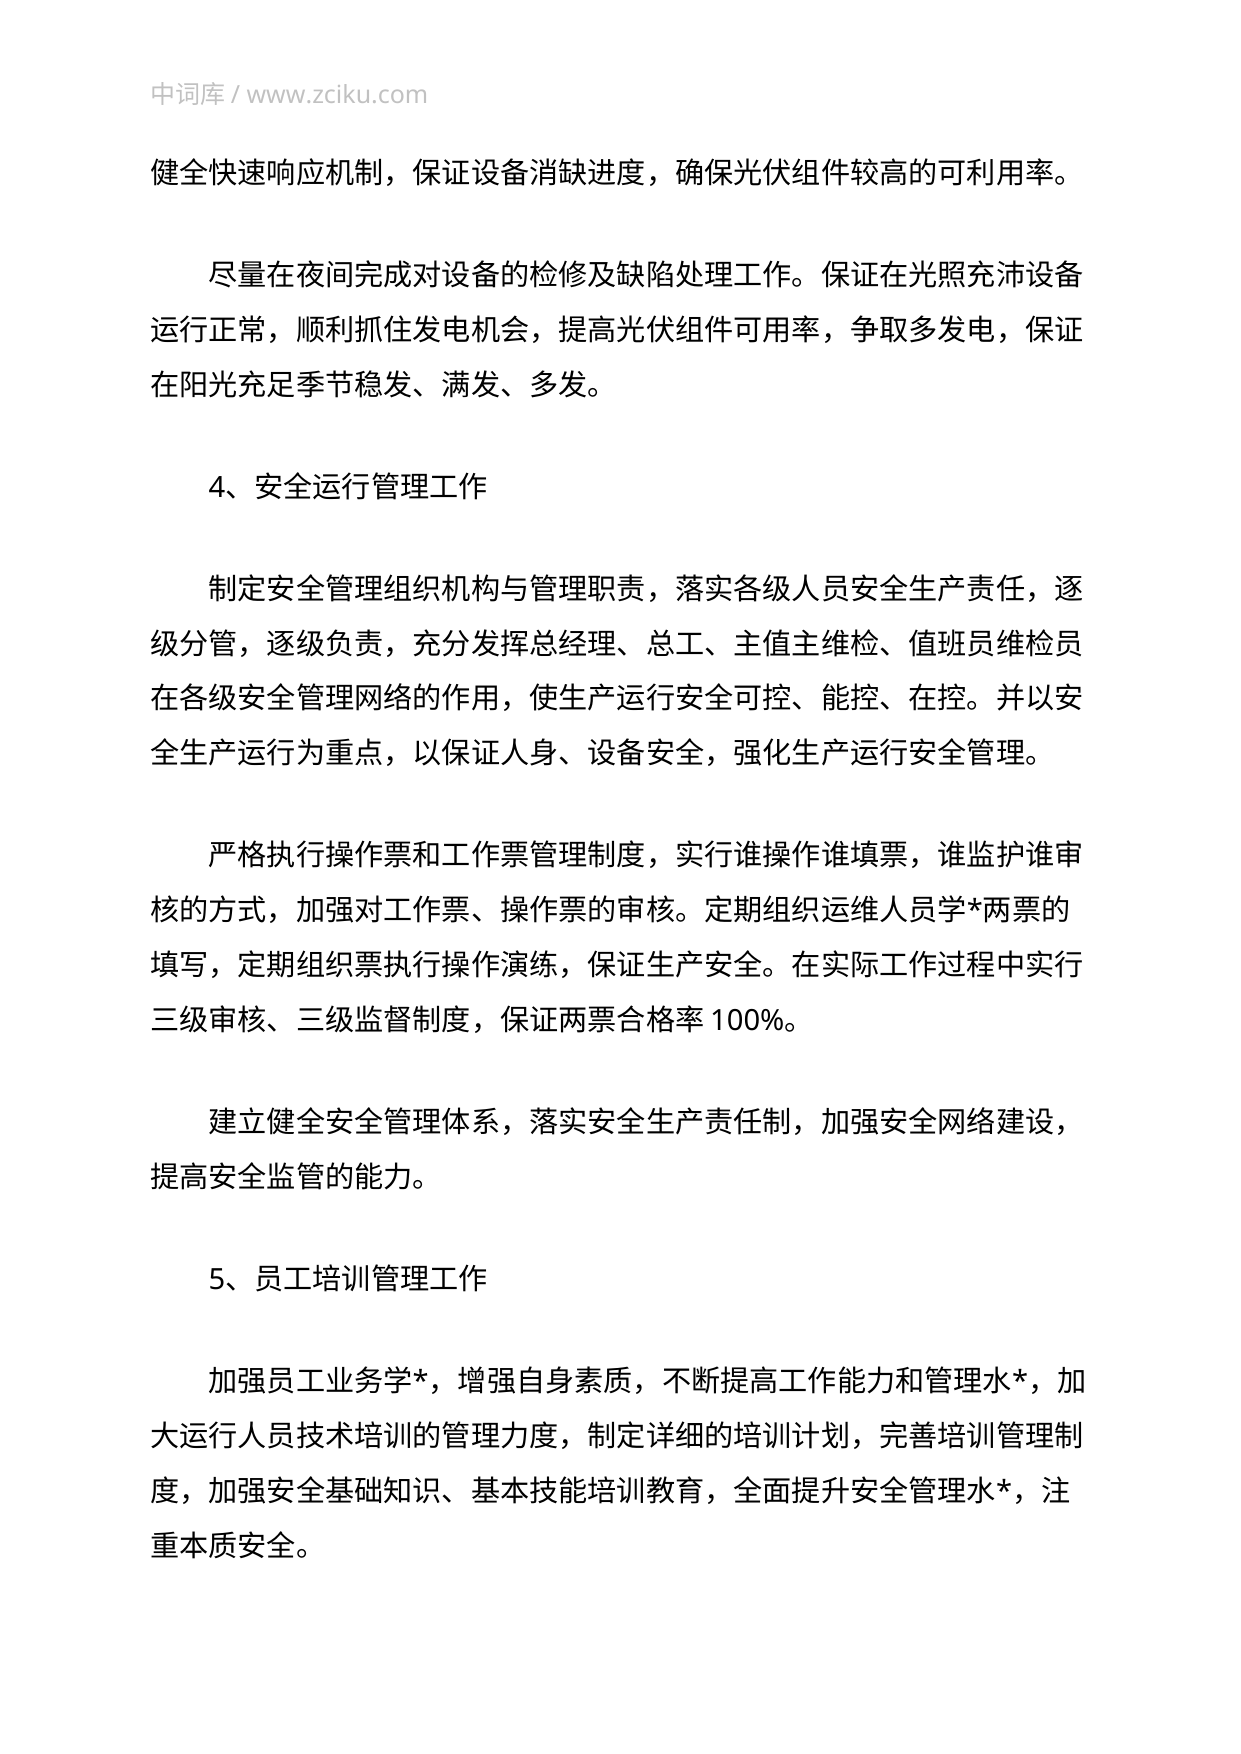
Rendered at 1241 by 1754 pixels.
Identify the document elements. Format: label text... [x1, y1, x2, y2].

text 严格执行操作票和工作票管理制度，实行谁操作谁填票，谁监护谁审核的方式，加强对工作票、操作票的审核。定期组织运维人员学*两票的填写，定期组织票执行操作演练，保证生产安全。在实际工作过程中实行三级审核、三级监督制度，保证两票合格率100%。 [150, 832, 1090, 1039]
text 4、安全运行管理工作 [150, 463, 1090, 506]
text 加强员工业务学*，增强自身素质，不断提高工作能力和管理水*，加大运行人员技术培训的管理力度，制定详细的培训计划，完善培训管理制度，加强安全基础知识、基本技能培训教育，全面提升安全管理水*，注重本质安全。 [150, 1357, 1090, 1564]
text 建立健全安全管理体系，落实安全生产责任制，加强安全网络建设，提高安全监管的能力。 [150, 1098, 1090, 1196]
text 制定安全管理组织机构与管理职责，落实各级人员安全生产责任，逐级分管，逐级负责，充分发挥总经理、总工、主值主维检、值班员维检员在各级安全管理网络的作用，使生产运行安全可控、能控、在控。并以安全生产运行为重点，以保证人身、设备安全，强化生产运行安全管理。 [150, 565, 1090, 772]
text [150, 150, 1090, 192]
text 尽量在夜间完成对设备的检修及缺陷处理工作。保证在光照充沛设备运行正常，顺利抓住发电机会，提高光伏组件可用率，争取多发电，保证在阳光充足季节稳发、满发、多发。 [150, 252, 1090, 404]
text 5、员工培训管理工作 [150, 1255, 1090, 1298]
